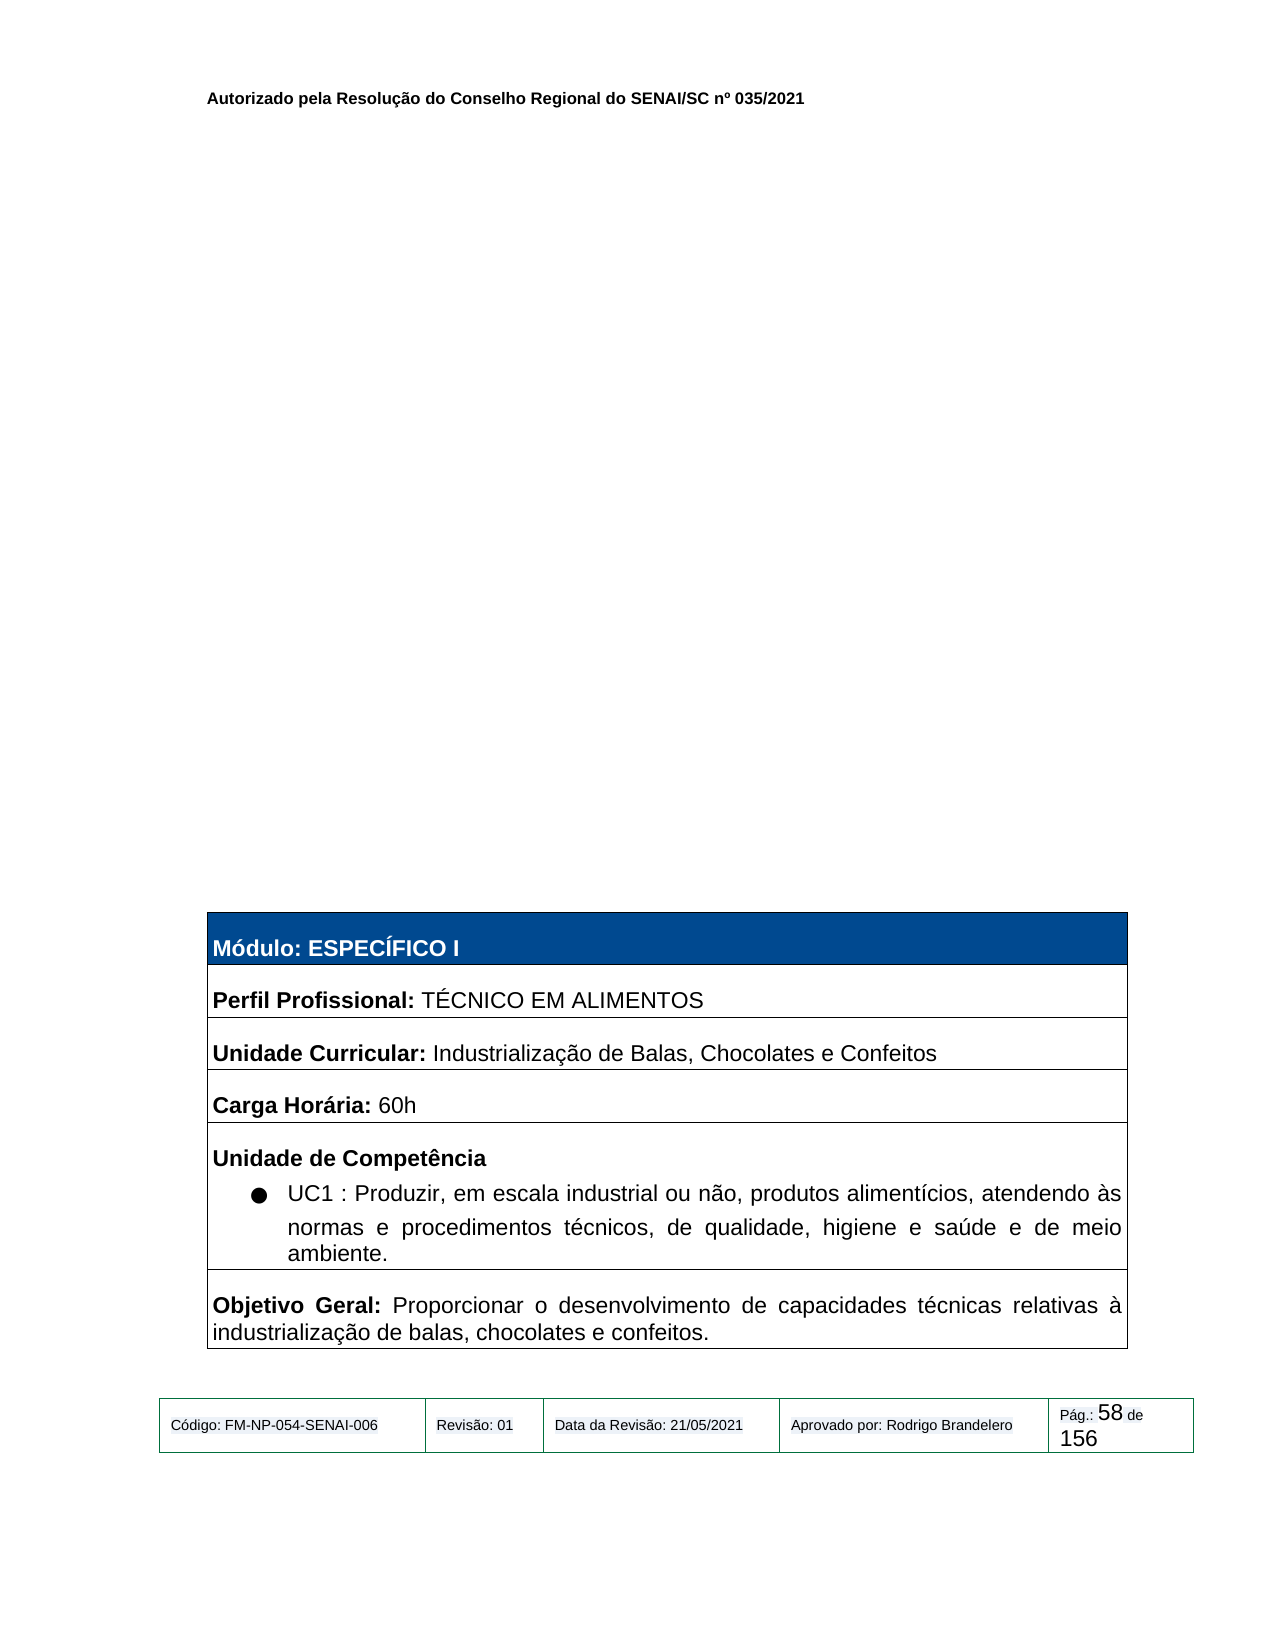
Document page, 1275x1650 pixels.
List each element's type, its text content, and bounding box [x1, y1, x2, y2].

table_cell Objetivo Geral: Proporcionar o desenvolvimento de capacidades técnicas relativas à industrialização de balas, chocolates e confeitos. [208, 1270, 1127, 1348]
table_header Módulo: ESPECÍFICO I [208, 913, 1127, 964]
table_cell Unidade de Competência UC1 : Produzir, em escala industrial ou não, produtos alimentícios, atendendo às normas e procedimentos técnicos, de qualidade, higiene e saúde e de meio ambiente. [208, 1123, 1127, 1269]
table_cell Carga Horária: 60h [208, 1070, 1127, 1122]
table_cell Unidade Curricular: Industrialização de Balas, Chocolates e Confeitos [208, 1018, 1127, 1069]
table_cell Perfil Profissional: TÉCNICO EM ALIMENTOS [208, 965, 1127, 1017]
